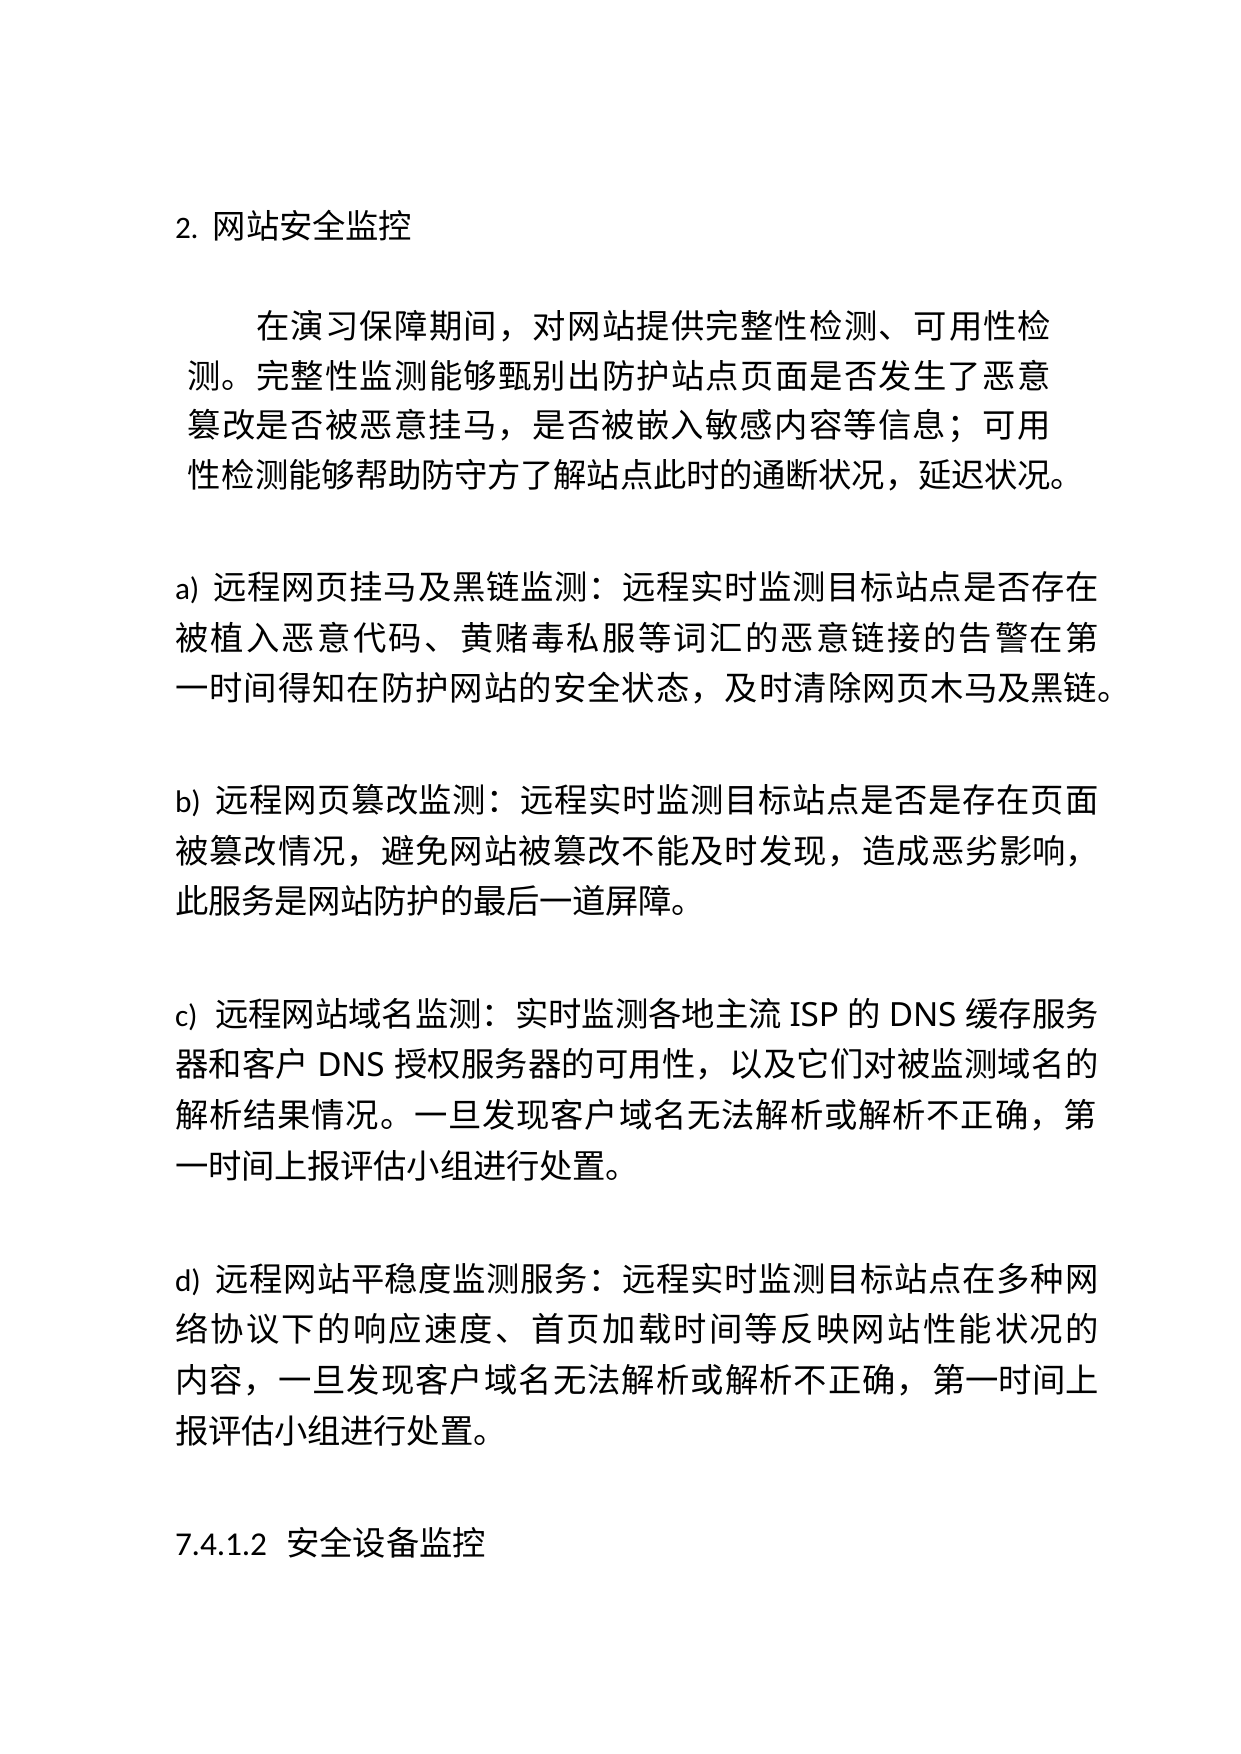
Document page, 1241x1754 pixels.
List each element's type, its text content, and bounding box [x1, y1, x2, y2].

list 远程网站平稳度监测服务：远程实时监测目标站点在多种网络协议下的响应速度、首页加载时间等反映网站性能状况的内容，一旦发现客户域名无法解析或解析不正确，第一时间上报评估小组进行处置。 [175, 1253, 1098, 1453]
text 在演习保障期间，对网站提供完整性检测、可用性检测。完整性监测能够甄别出防护站点页面是否发生了恶意篡改是否被恶意挂马，是否被嵌入敏感内容等信息；可用性检测能够帮助防守方了解站点此时的通断状况，延迟状况。 [187, 300, 1051, 497]
list 远程网页篡改监测：远程实时监测目标站点是否是存在页面被篡改情况，避免网站被篡改不能及时发现，造成恶劣影响，此服务是网站防护的最后一道屏障。 [175, 774, 1098, 923]
list 远程网页挂马及黑链监测：远程实时监测目标站点是否存在被植入恶意代码、黄赌毒私服等词汇的恶意链接的告警在第一时间得知在防护网站的安全状态，及时清除网页木马及黑链。 [175, 561, 1098, 710]
list 远程网站域名监测：实时监测各地主流 ISP 的 DNS 缓存服务器和客户 DNS 授权服务器的可用性，以及它们对被监测域名的解析结果情况。一旦发现客户域名无法解析或解析不正确，第一时间上报评估小组进行处置。 [175, 987, 1098, 1188]
list 网站安全监控 [175, 200, 1098, 248]
list 安全设备监控 [175, 1517, 1098, 1565]
